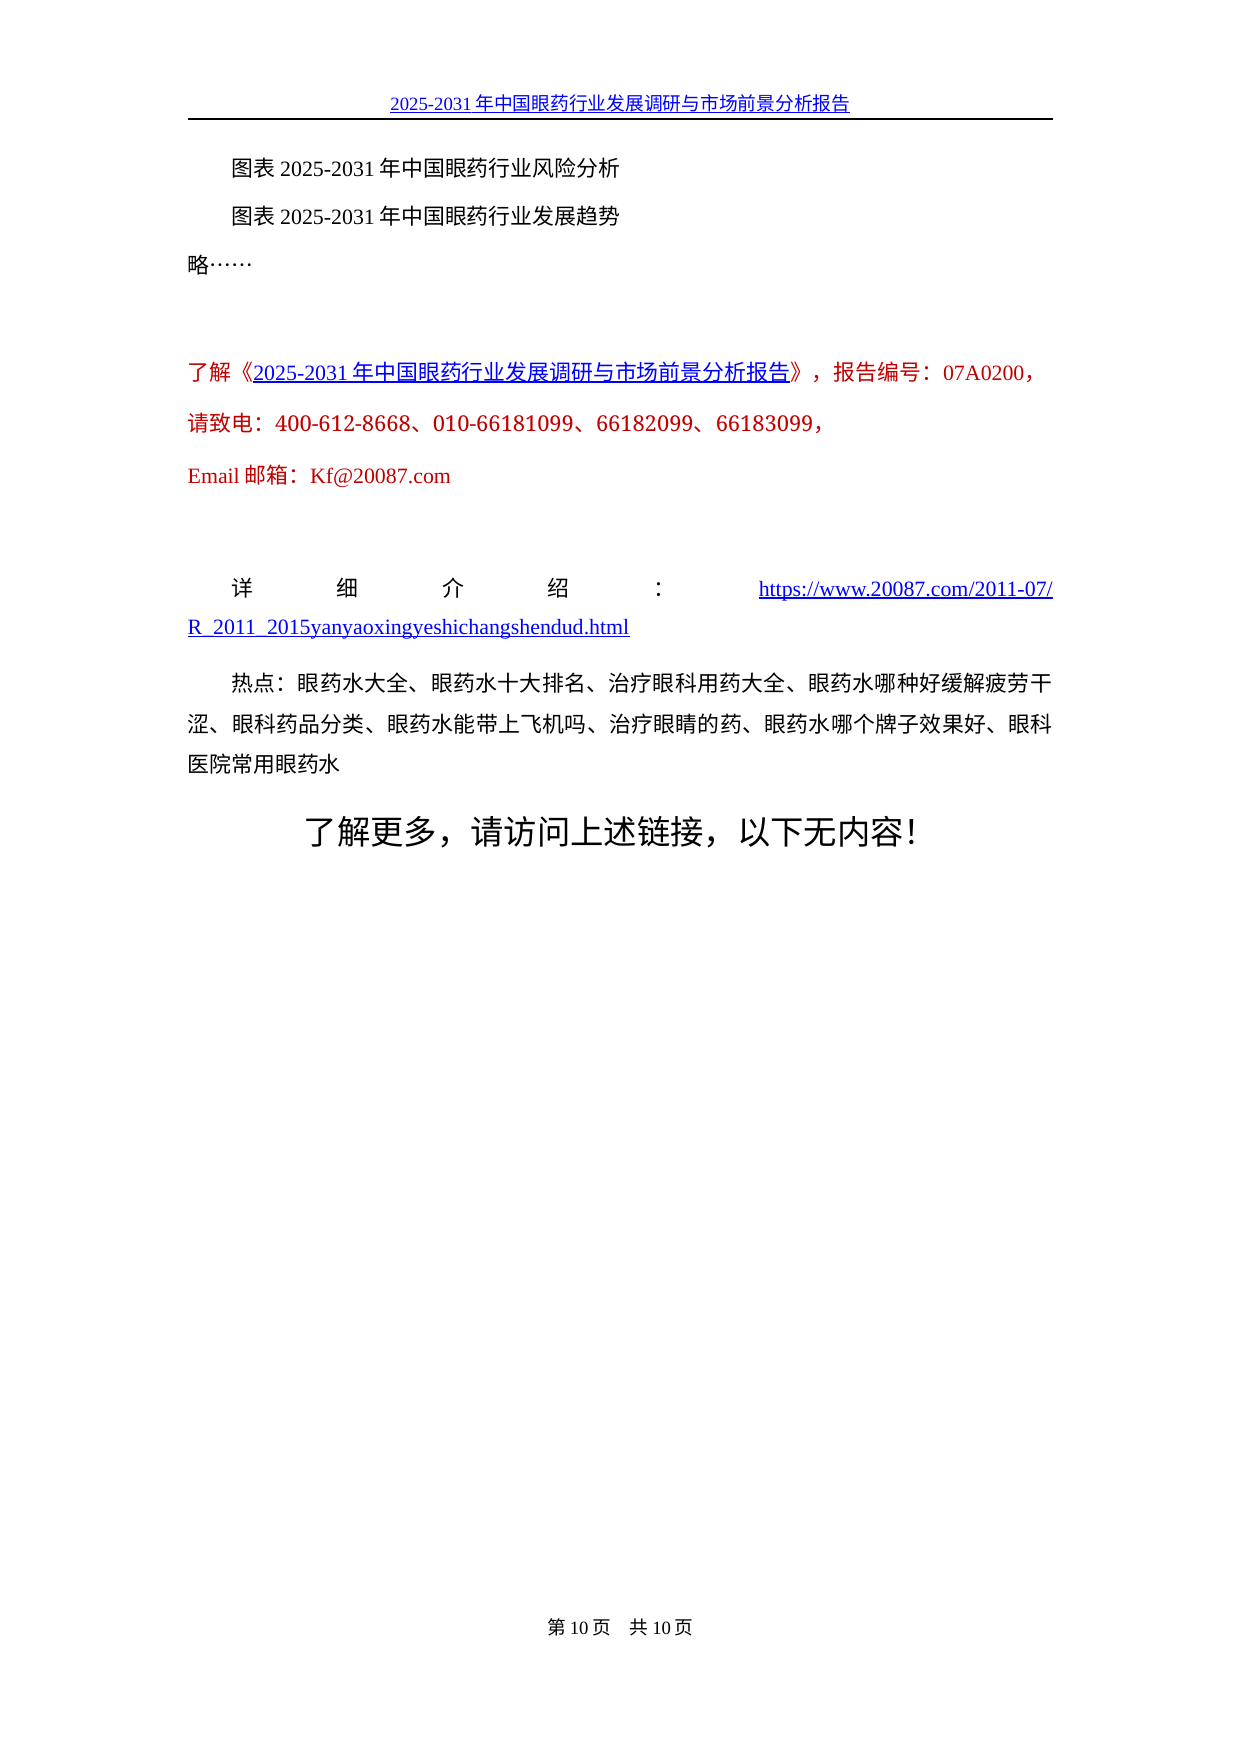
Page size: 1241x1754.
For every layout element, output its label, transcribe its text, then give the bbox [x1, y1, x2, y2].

text 了解《2025-2031年中国眼药行业发展调研与市场前景分析报告》，报告编号：07A0200， [187, 354, 1053, 387]
text 热点：眼药水大全、眼药水十大排名、治疗眼科用药大全、眼药水哪种好缓解疲劳干涩、眼科药品分类、眼药水能带上飞机吗、治疗眼睛的药、眼药水哪个牌子效果好、眼科医院常用眼药水 [187, 666, 1053, 779]
text 详细介绍：https://www.20087.com/2011-07/R_2011_2015yanyaoxingyeshichangshendud.html [187, 570, 1053, 643]
text Email邮箱：Kf@20087.com [187, 457, 1053, 490]
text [187, 150, 1053, 280]
text 请致电：400-612-8668、010-66181099、66182099、66183099， [187, 406, 1053, 438]
title 了解更多，请访问上述链接，以下无内容！ [187, 797, 1053, 862]
